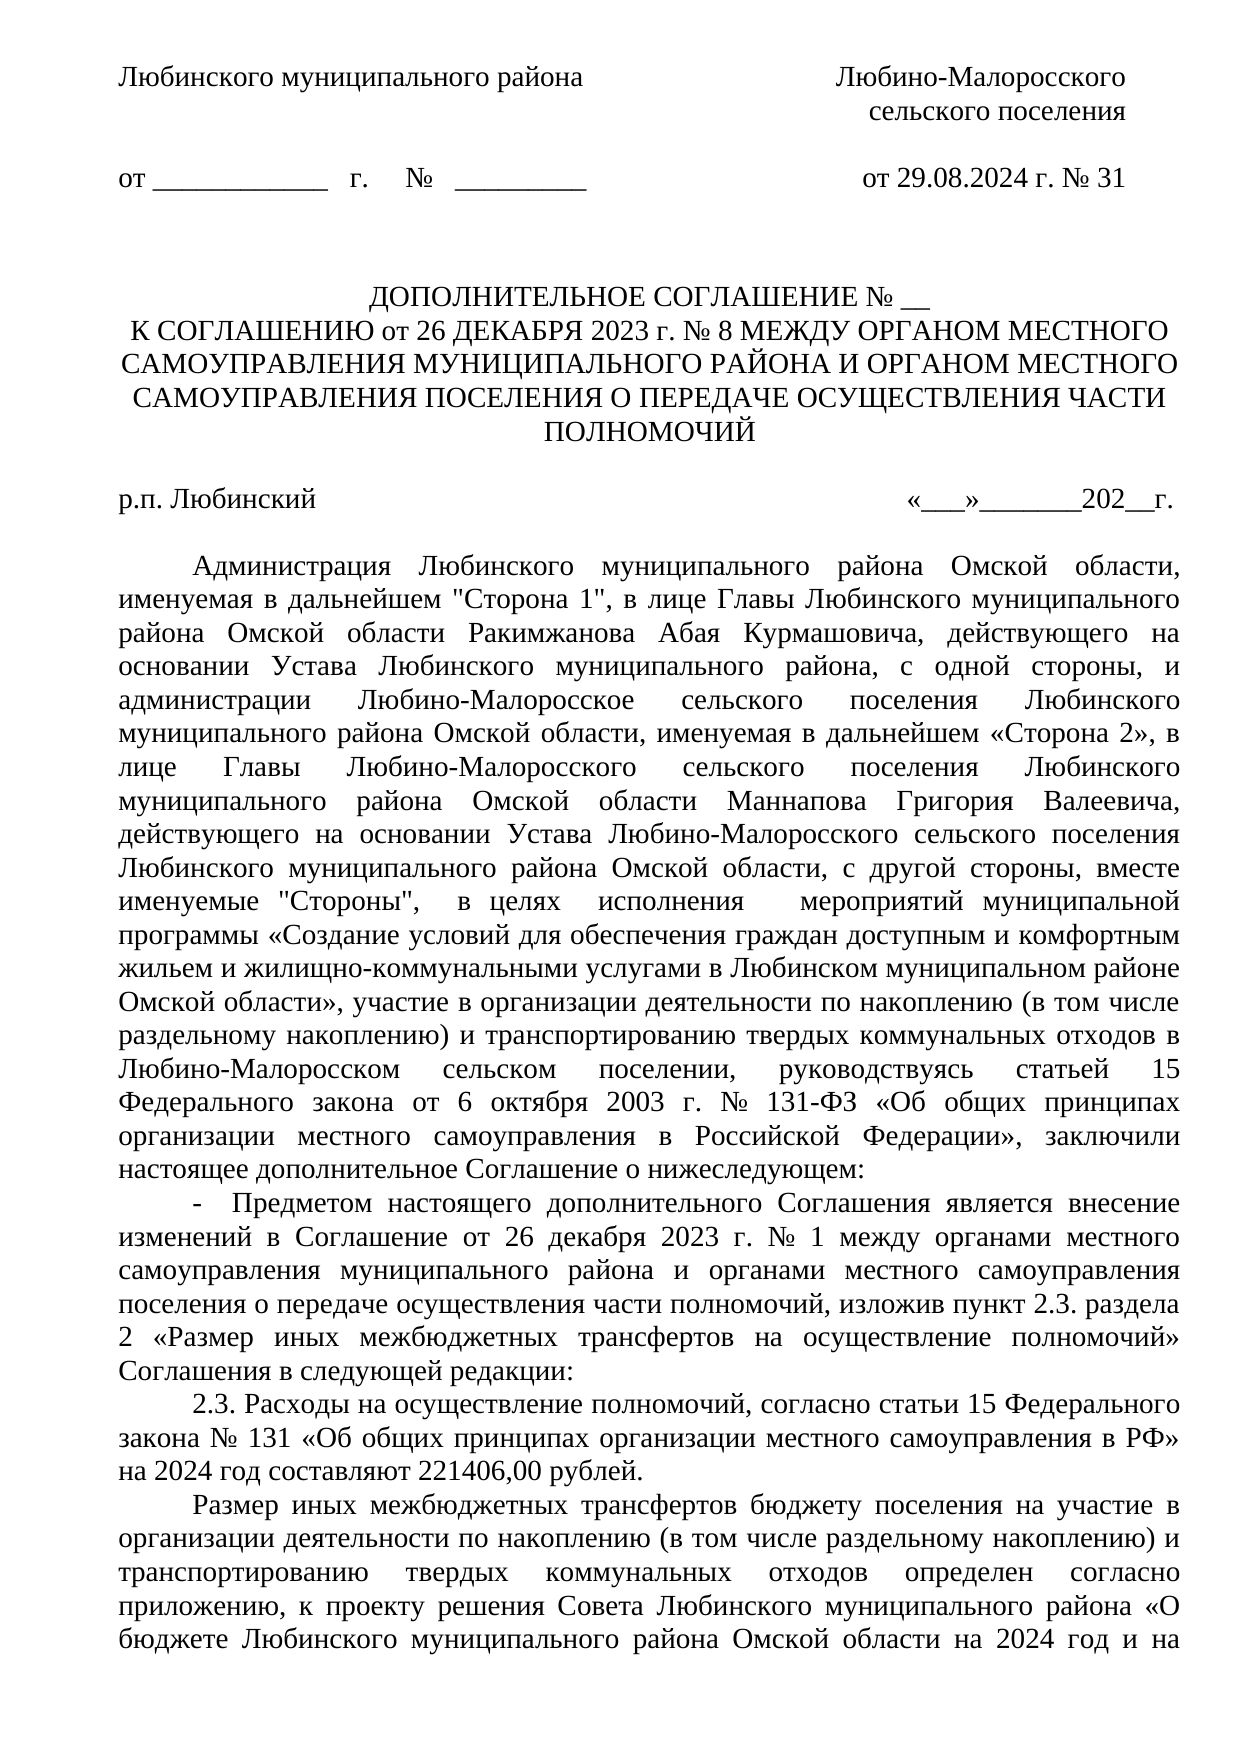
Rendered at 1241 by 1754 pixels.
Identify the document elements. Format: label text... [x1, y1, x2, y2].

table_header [605, 59, 1137, 227]
text ДОПОЛНИТЕЛЬНОЕ СОГЛАШЕНИЕ № __ [118, 279, 1181, 313]
text - Предметом настоящего дополнительного Соглашения является внесение изменений в Соглашение от 26 декабря 2023 г. № 1 между органами местного самоуправления муниципального района и органами местного самоуправления поселения о передаче осуществления части полномочий, изложив пункт 2.3. раздела 2 «Размер иных межбюджетных трансфертов на осуществление полномочий» Соглашения в следующей редакции: [118, 1185, 1181, 1386]
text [118, 1487, 1181, 1655]
text р.п. Любинский «___»_______202__г. [118, 481, 1181, 514]
text Администрация Любинского муниципального района Омской области, именуемая в дальнейшем "Сторона 1", в лице Главы Любинского муниципального района Омской области Ракимжанова Абая Курмашовича, действующего на основании Устава Любинского муниципального района, с одной стороны, и администрации Любино-Малоросское сельского поселения Любинского муниципального района Омской области, именуемая в дальнейшем «Сторона 2», в лице Главы Любино-Малоросского сельского поселения Любинского муниципального района Омской области Маннапова Григория Валеевича, действующего на основании Устава Любино-Малоросского сельского поселения Любинского муниципального района Омской области, с другой стороны, вместе именуемые "Стороны", в целях исполнения мероприятий муниципальной программы «Создание условий для обеспечения граждан доступным и комфортным жильем и жилищно-коммунальными услугами в Любинском муниципальном районе Омской области», участие в организации деятельности по накоплению (в том числе раздельному накоплению) и транспортированию твердых коммунальных отходов в Любино-Малоросском сельском поселении, руководствуясь статьей 15 Федерального закона от 6 октября 2003 г. № 131-ФЗ «Об общих принципах организации местного самоуправления в Российской Федерации», заключили настоящее дополнительное Соглашение о нижеследующем: [118, 548, 1181, 1185]
text 2.3. Расходы на осуществление полномочий, согласно статьи 15 Федерального закона № 131 «Об общих принципах организации местного самоуправления в РФ» на 2024 год составляют 221406,00 рублей. [118, 1386, 1181, 1487]
text К СОГЛАШЕНИЮ от 26 ДЕКАБРЯ 2023 г. № 8 МЕЖДУ ОРГАНОМ МЕСТНОГО САМОУПРАВЛЕНИЯ МУНИЦИПАЛЬНОГО РАЙОНА И ОРГАНОМ МЕСТНОГО САМОУПРАВЛЕНИЯ ПОСЕЛЕНИЯ О ПЕРЕДАЧЕ ОСУЩЕСТВЛЕНИЯ ЧАСТИ ПОЛНОМОЧИЙ [118, 313, 1181, 447]
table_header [107, 59, 605, 227]
